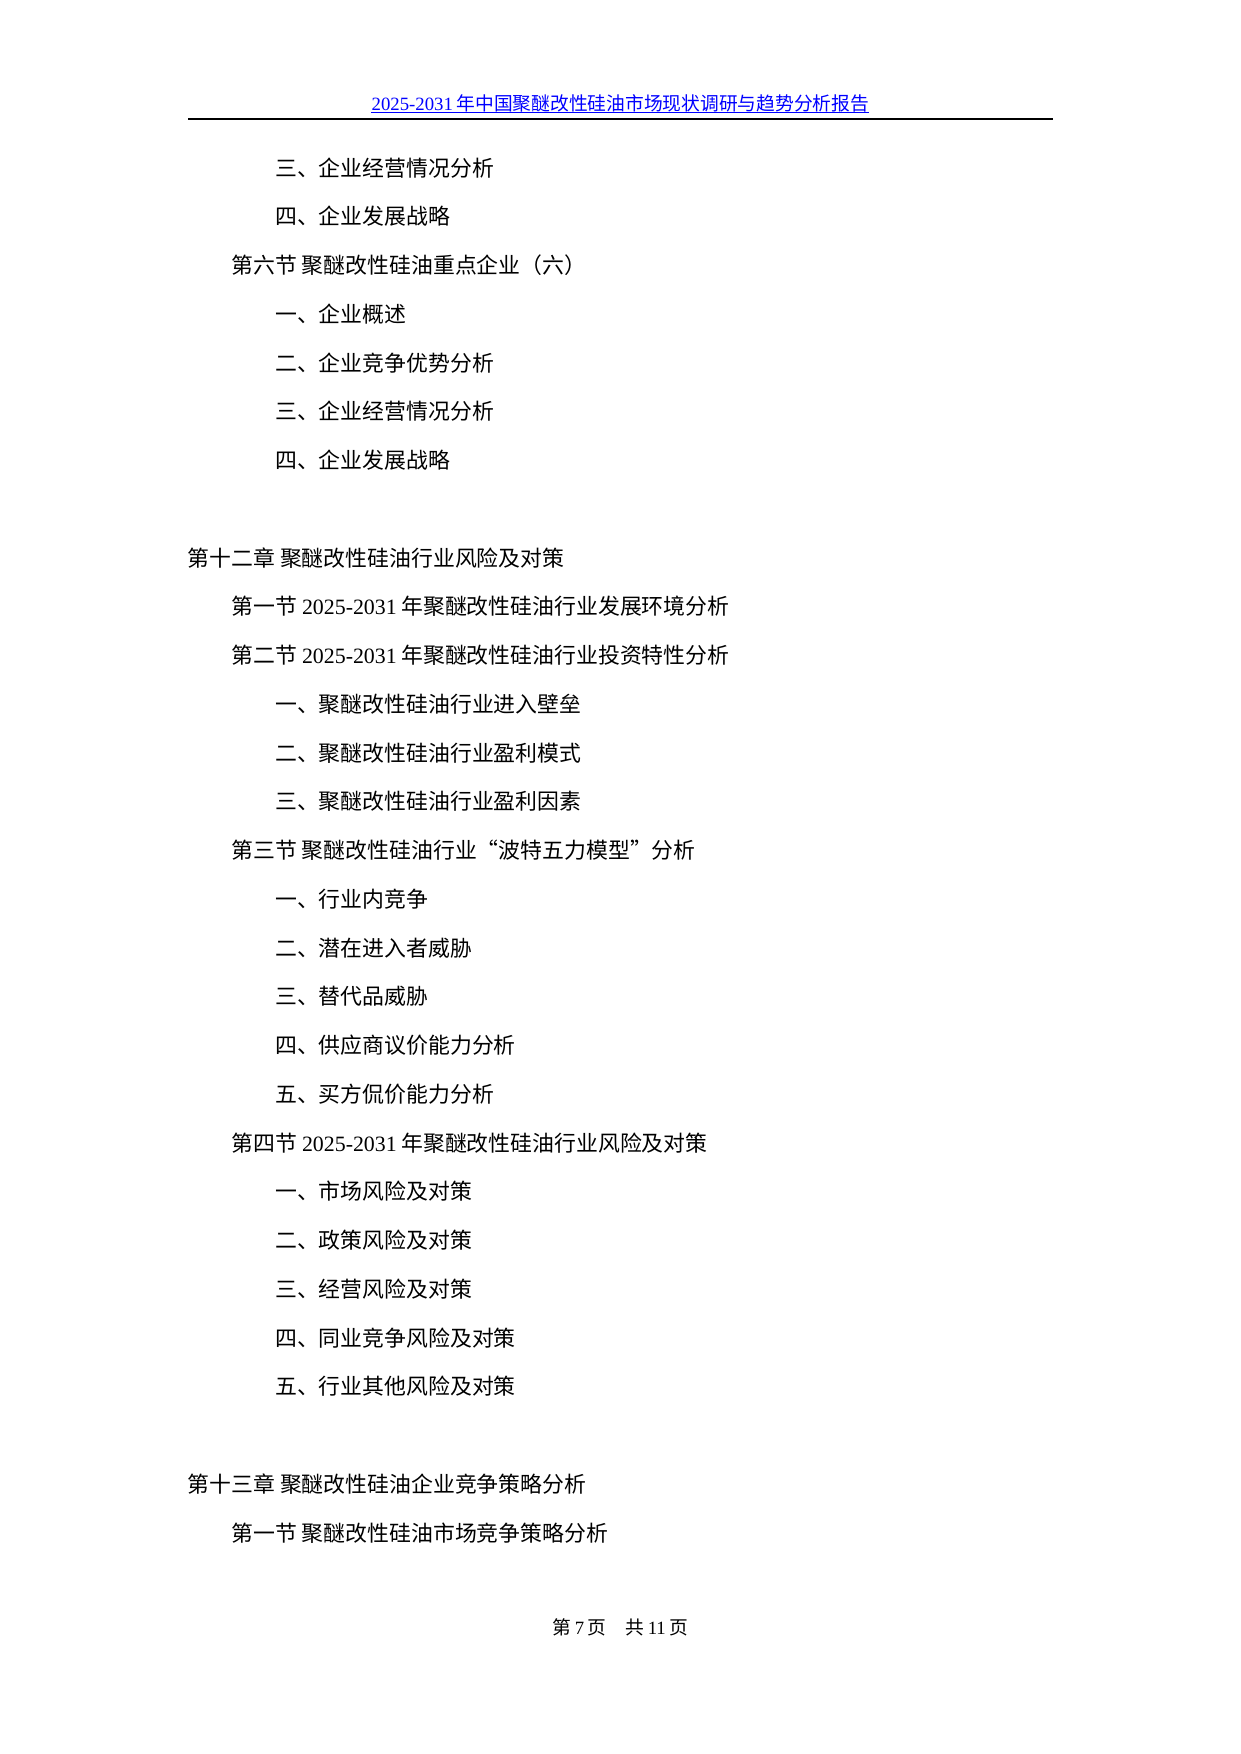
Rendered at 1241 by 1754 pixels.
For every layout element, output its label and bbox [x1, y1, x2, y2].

text [187, 150, 1053, 1548]
